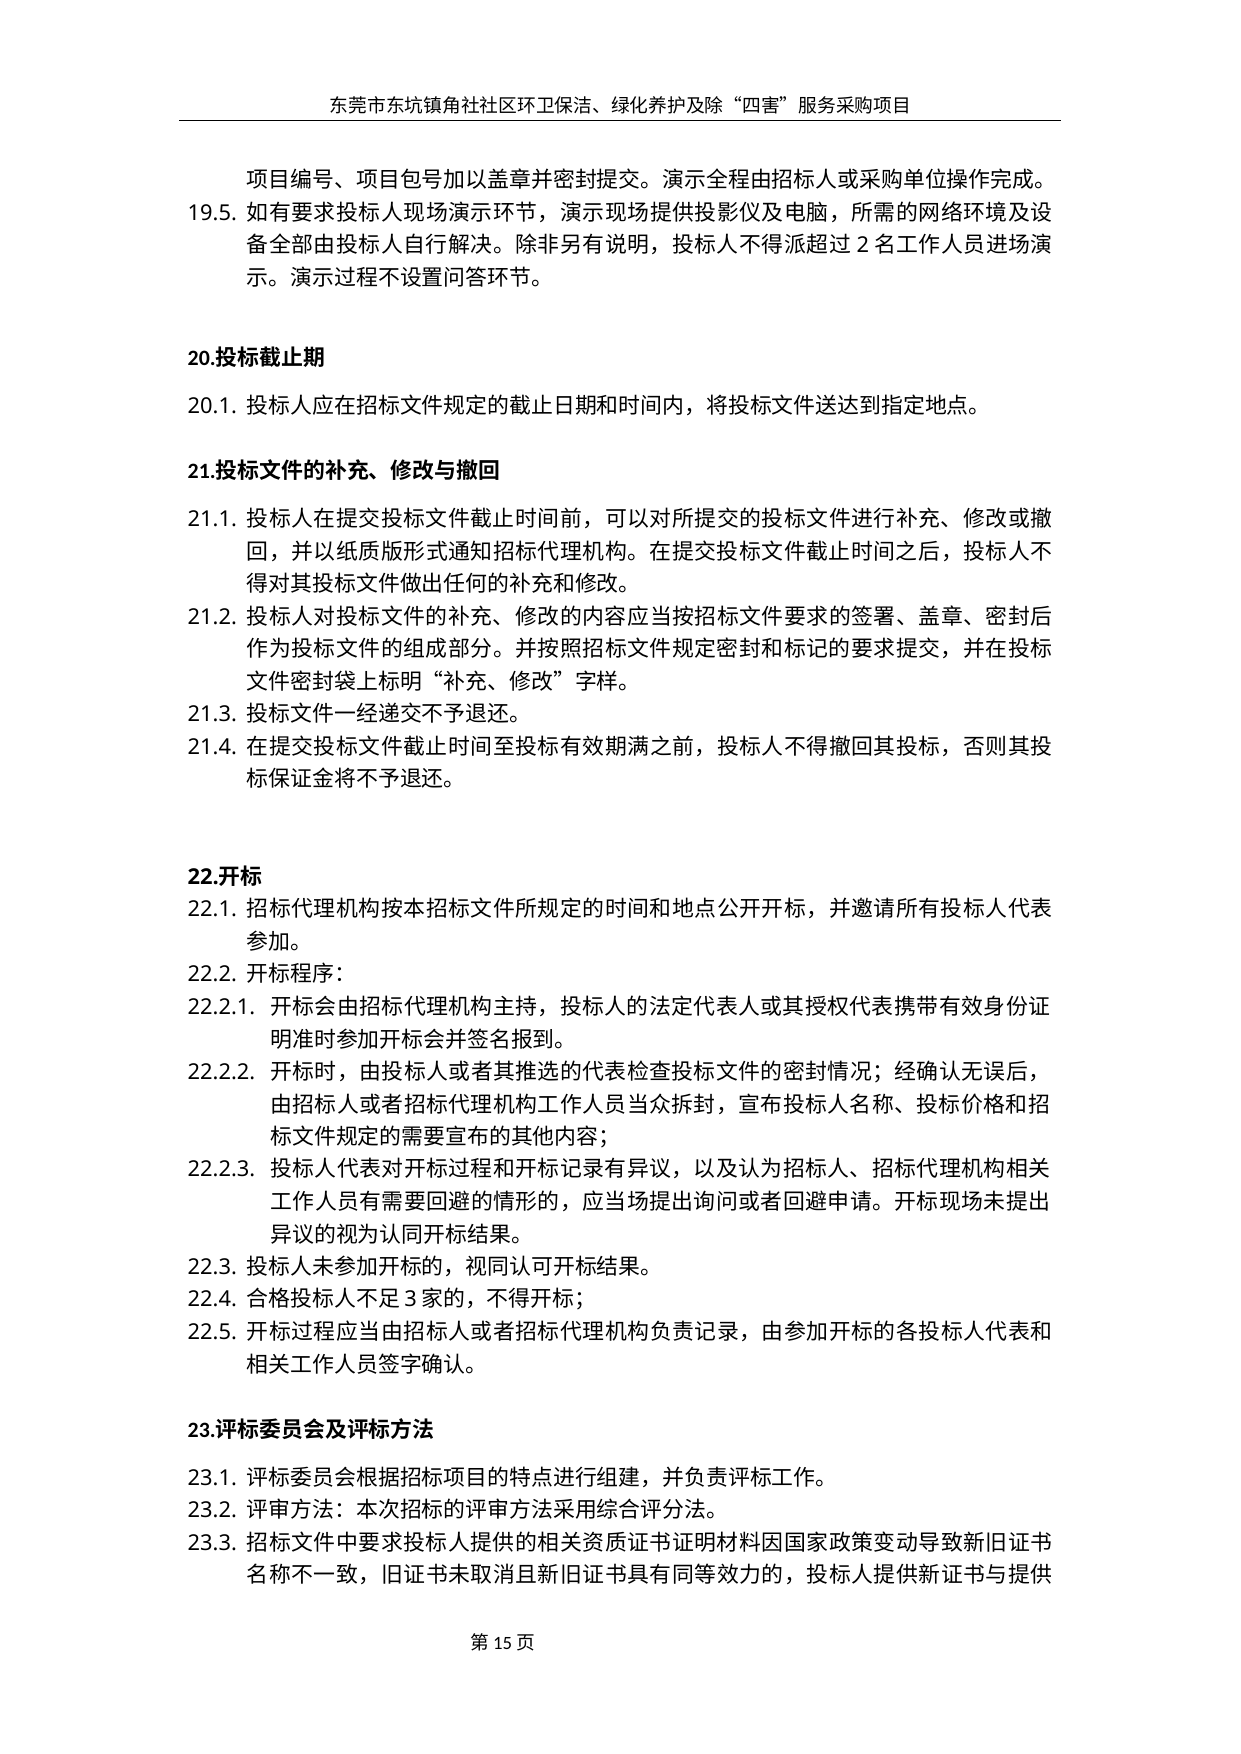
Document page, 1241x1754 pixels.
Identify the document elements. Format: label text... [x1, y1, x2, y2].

list 开标时，由投标人或者其推选的代表检查投标文件的密封情况；经确认无误后，由招标人或者招标代理机构工作人员当众拆封，宣布投标人名称、投标价格和招标文件规定的需要宣布的其他内容； [187, 1054, 1053, 1151]
list 评标委员会根据招标项目的特点进行组建，并负责评标工作。 [187, 1459, 1053, 1492]
list 在提交投标文件截止时间至投标有效期满之前，投标人不得撤回其投标，否则其投标保证金将不予退还。 [187, 728, 1053, 793]
subtitle 22.开标 [187, 859, 1053, 891]
list 开标过程应当由招标人或者招标代理机构负责记录，由参加开标的各投标人代表和相关工作人员签字确认。 [187, 1314, 1053, 1379]
list 开标程序： [187, 956, 1053, 989]
subtitle 23.评标委员会及评标方法 [187, 1411, 1053, 1444]
list 投标人未参加开标的，视同认可开标结果。 [187, 1249, 1053, 1281]
list 如有要求投标人现场演示环节，演示现场提供投影仪及电脑，所需的网络环境及设备全部由投标人自行解决。除非另有说明，投标人不得派超过2名工作人员进场演示。演示过程不设置问答环节。 [187, 194, 1053, 292]
subtitle 21.投标文件的补充、修改与撤回 [187, 453, 1053, 485]
list 开标会由招标代理机构主持，投标人的法定代表人或其授权代表携带有效身份证明准时参加开标会并签名报到。 [187, 989, 1053, 1054]
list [187, 162, 1053, 194]
list 投标人代表对开标过程和开标记录有异议，以及认为招标人、招标代理机构相关工作人员有需要回避的情形的，应当场提出询问或者回避申请。开标现场未提出异议的视为认同开标结果。 [187, 1151, 1053, 1249]
subtitle 20.投标截止期 [187, 339, 1053, 372]
list 投标人对投标文件的补充、修改的内容应当按招标文件要求的签署、盖章、密封后，作为投标文件的组成部分。并按照招标文件规定密封和标记的要求提交，并在投标文件密封袋上标明“补充、修改”字样。 [187, 598, 1053, 696]
list 合格投标人不足3家的，不得开标； [187, 1281, 1053, 1314]
list 投标文件一经递交不予退还。 [187, 696, 1053, 728]
list 招标代理机构按本招标文件所规定的时间和地点公开开标，并邀请所有投标人代表参加。 [187, 891, 1053, 956]
list 投标人在提交投标文件截止时间前，可以对所提交的投标文件进行补充、修改或撤回，并以纸质版形式通知招标代理机构。在提交投标文件截止时间之后，投标人不得对其投标文件做出任何的补充和修改。 [187, 501, 1053, 598]
list 评审方法：本次招标的评审方法采用综合评分法。 [187, 1492, 1053, 1524]
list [187, 1524, 1053, 1589]
list 投标人应在招标文件规定的截止日期和时间内，将投标文件送达到指定地点。 [187, 388, 1053, 420]
